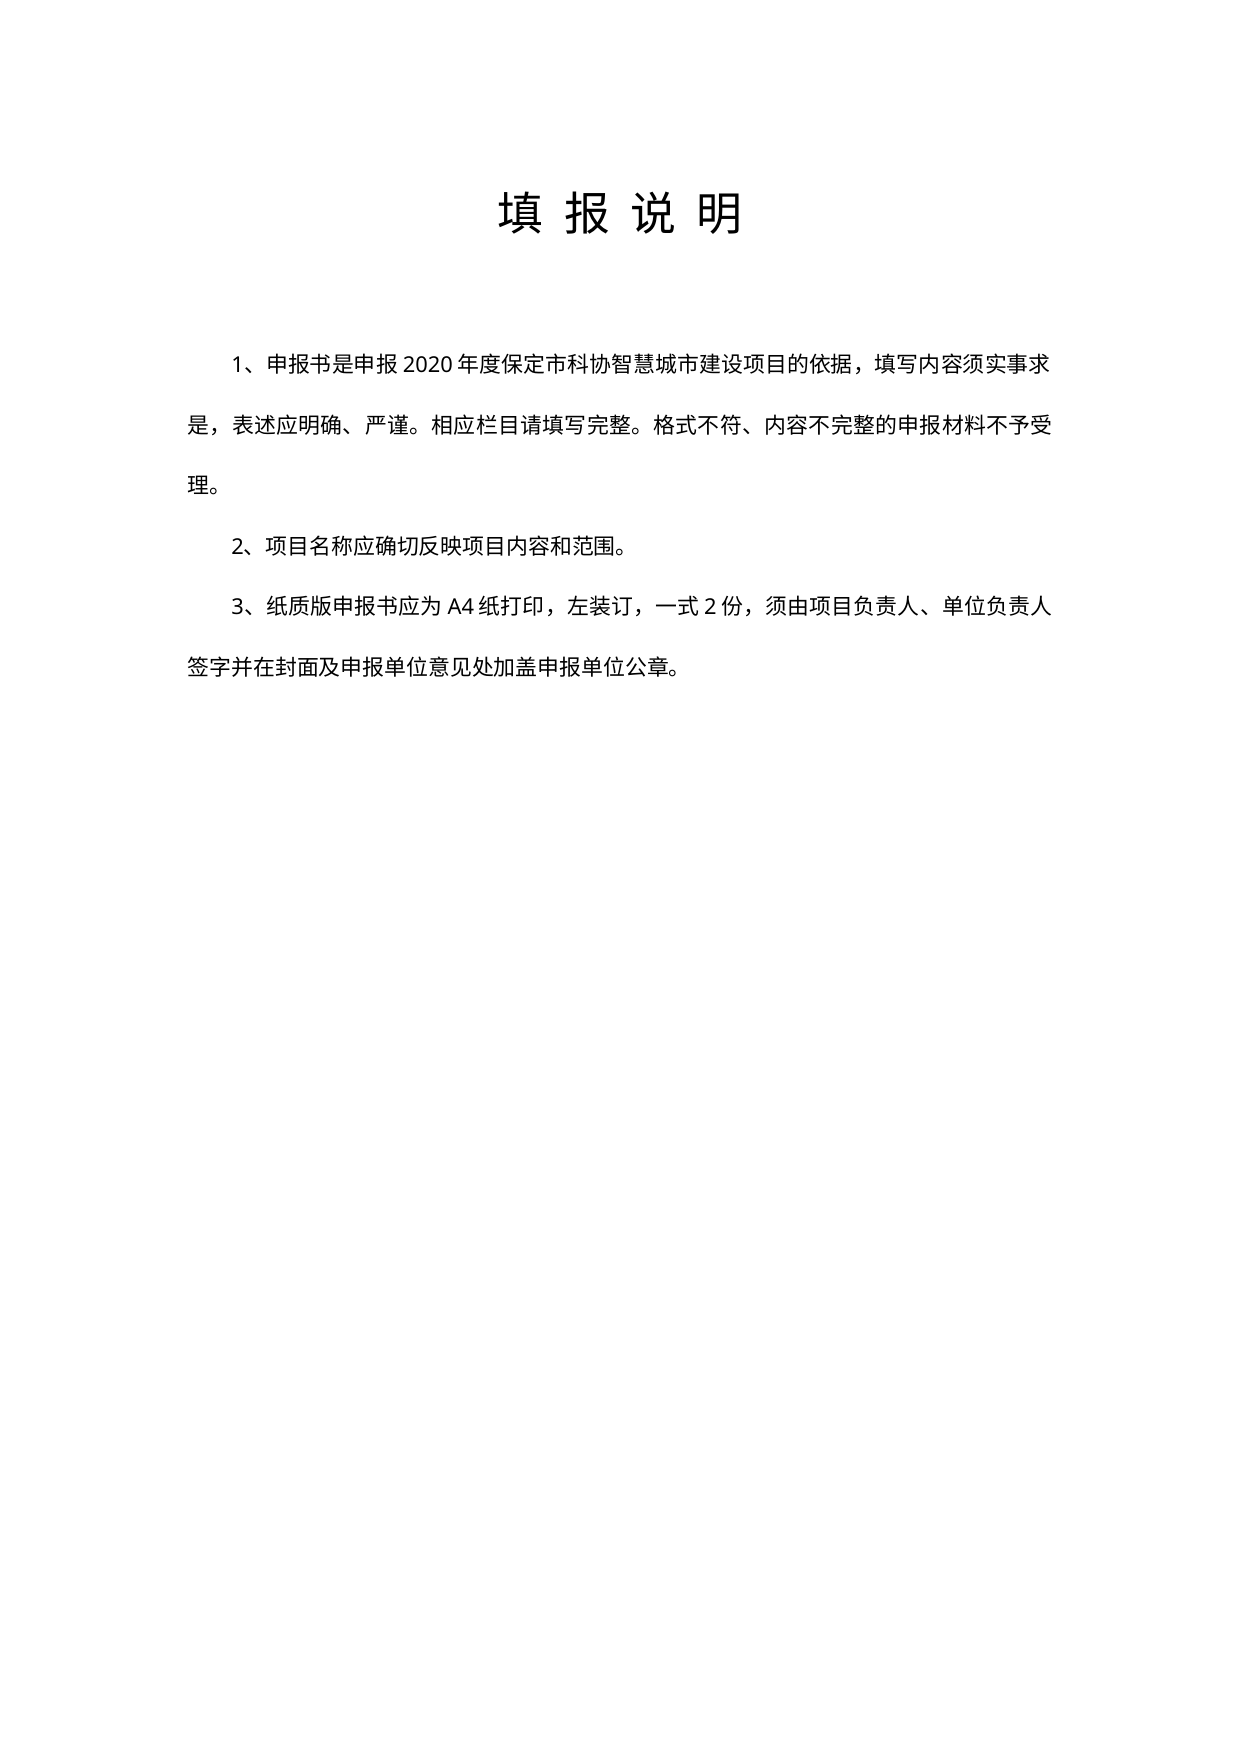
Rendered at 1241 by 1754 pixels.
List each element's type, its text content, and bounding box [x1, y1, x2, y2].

text 2、项目名称应确切反映项目内容和范围。 [187, 506, 1053, 566]
text 3、纸质版申报书应为A4纸打印，左装订，一式2份，须由项目负责人、单位负责人签字并在封面及申报单位意见处加盖申报单位公章。 [187, 566, 1053, 687]
text 1、申报书是申报2020年度保定市科协智慧城市建设项目的依据，填写内容须实事求是，表述应明确、严谨。相应栏目请填写完整。格式不符、内容不完整的申报材料不予受理。 [187, 324, 1053, 506]
text 填 报 说 明 [187, 162, 1053, 259]
